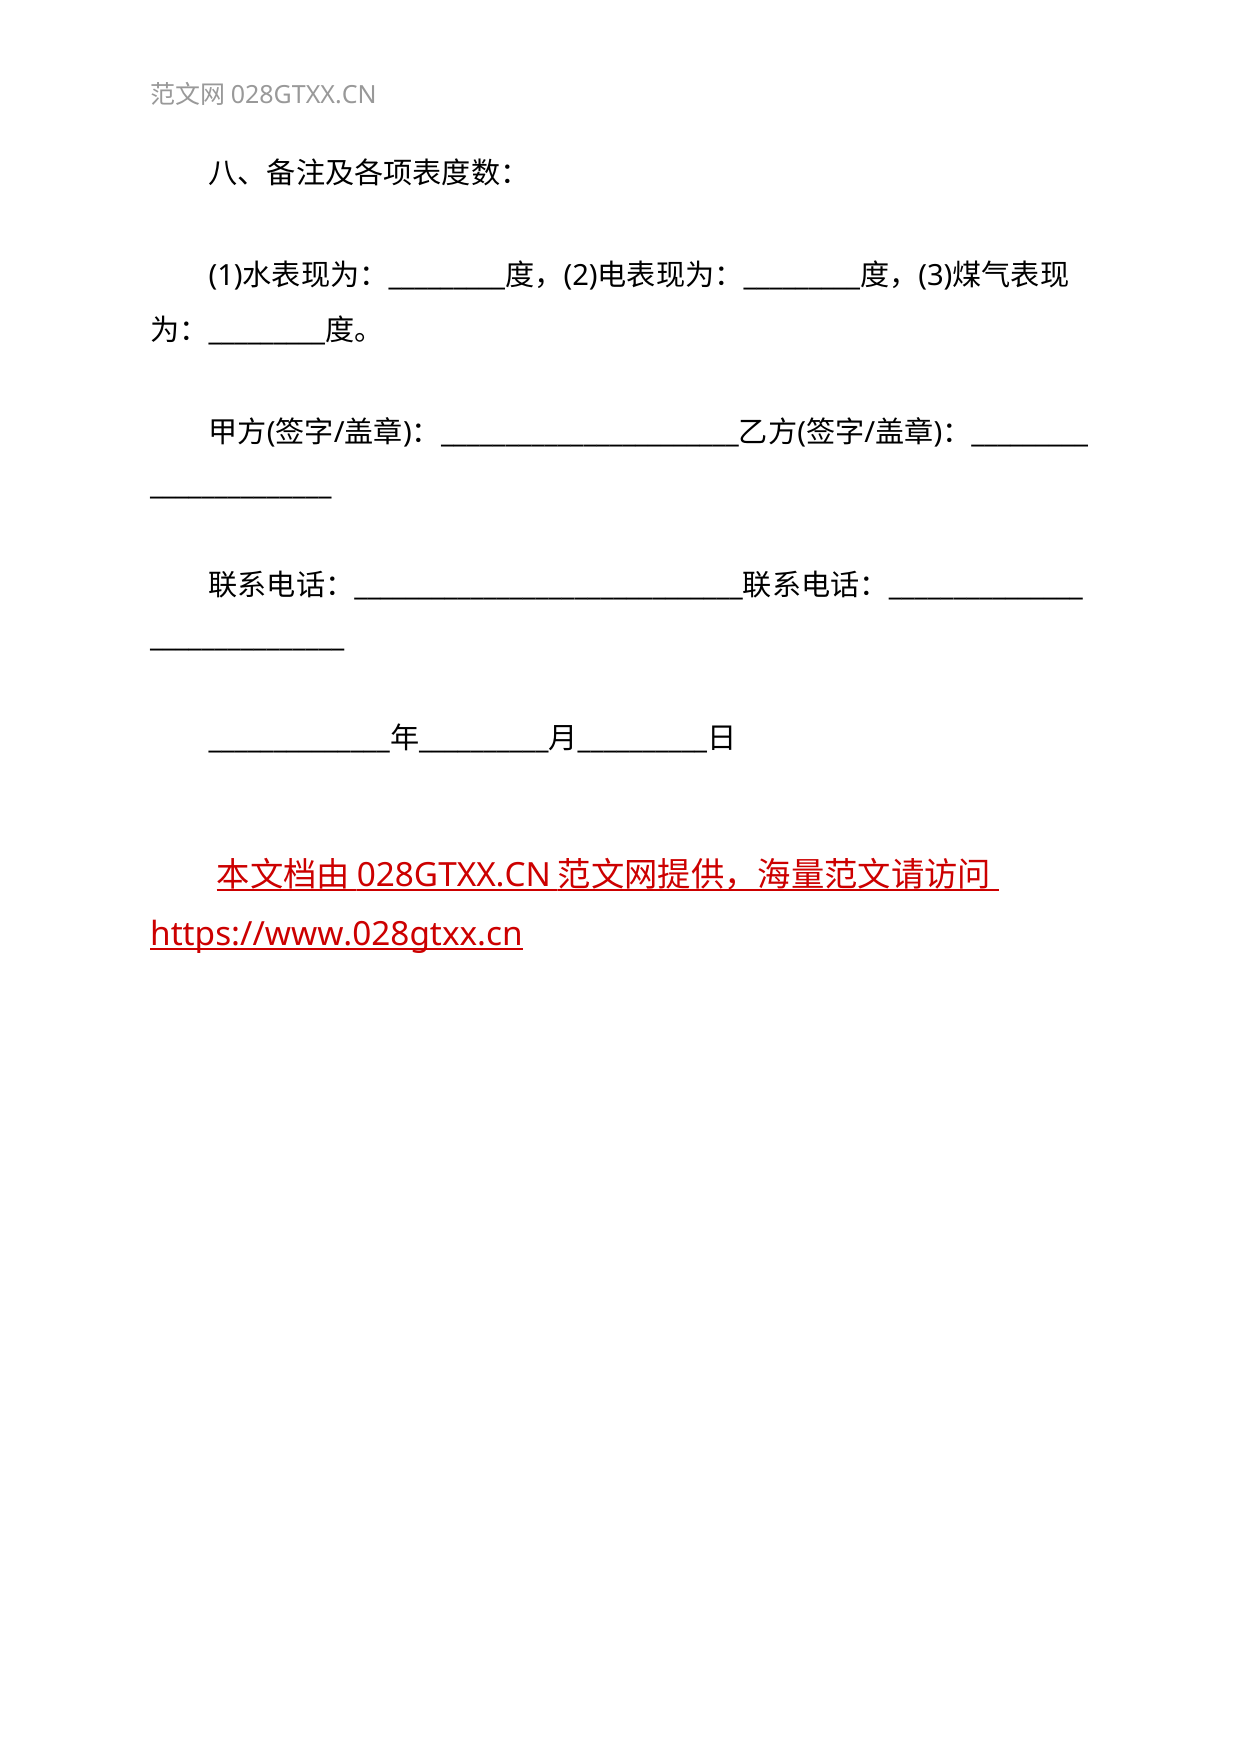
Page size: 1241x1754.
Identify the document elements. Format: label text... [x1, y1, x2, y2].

text 联系电话：______________________________联系电话：______________________________ [150, 561, 1090, 655]
text (1)水表现为：_________度，(2)电表现为：_________度，(3)煤气表现为：_________度。 [150, 252, 1090, 349]
text ______________年__________月__________日 [150, 714, 1090, 757]
text 八、备注及各项表度数： [150, 150, 1090, 192]
text 甲方(签字/盖章)：_______________________乙方(签字/盖章)：_______________________ [150, 409, 1090, 503]
text 本文档由028GTXX.CN范文网提供，海量范文请访问 https://www.028gtxx.cn [150, 847, 1090, 955]
